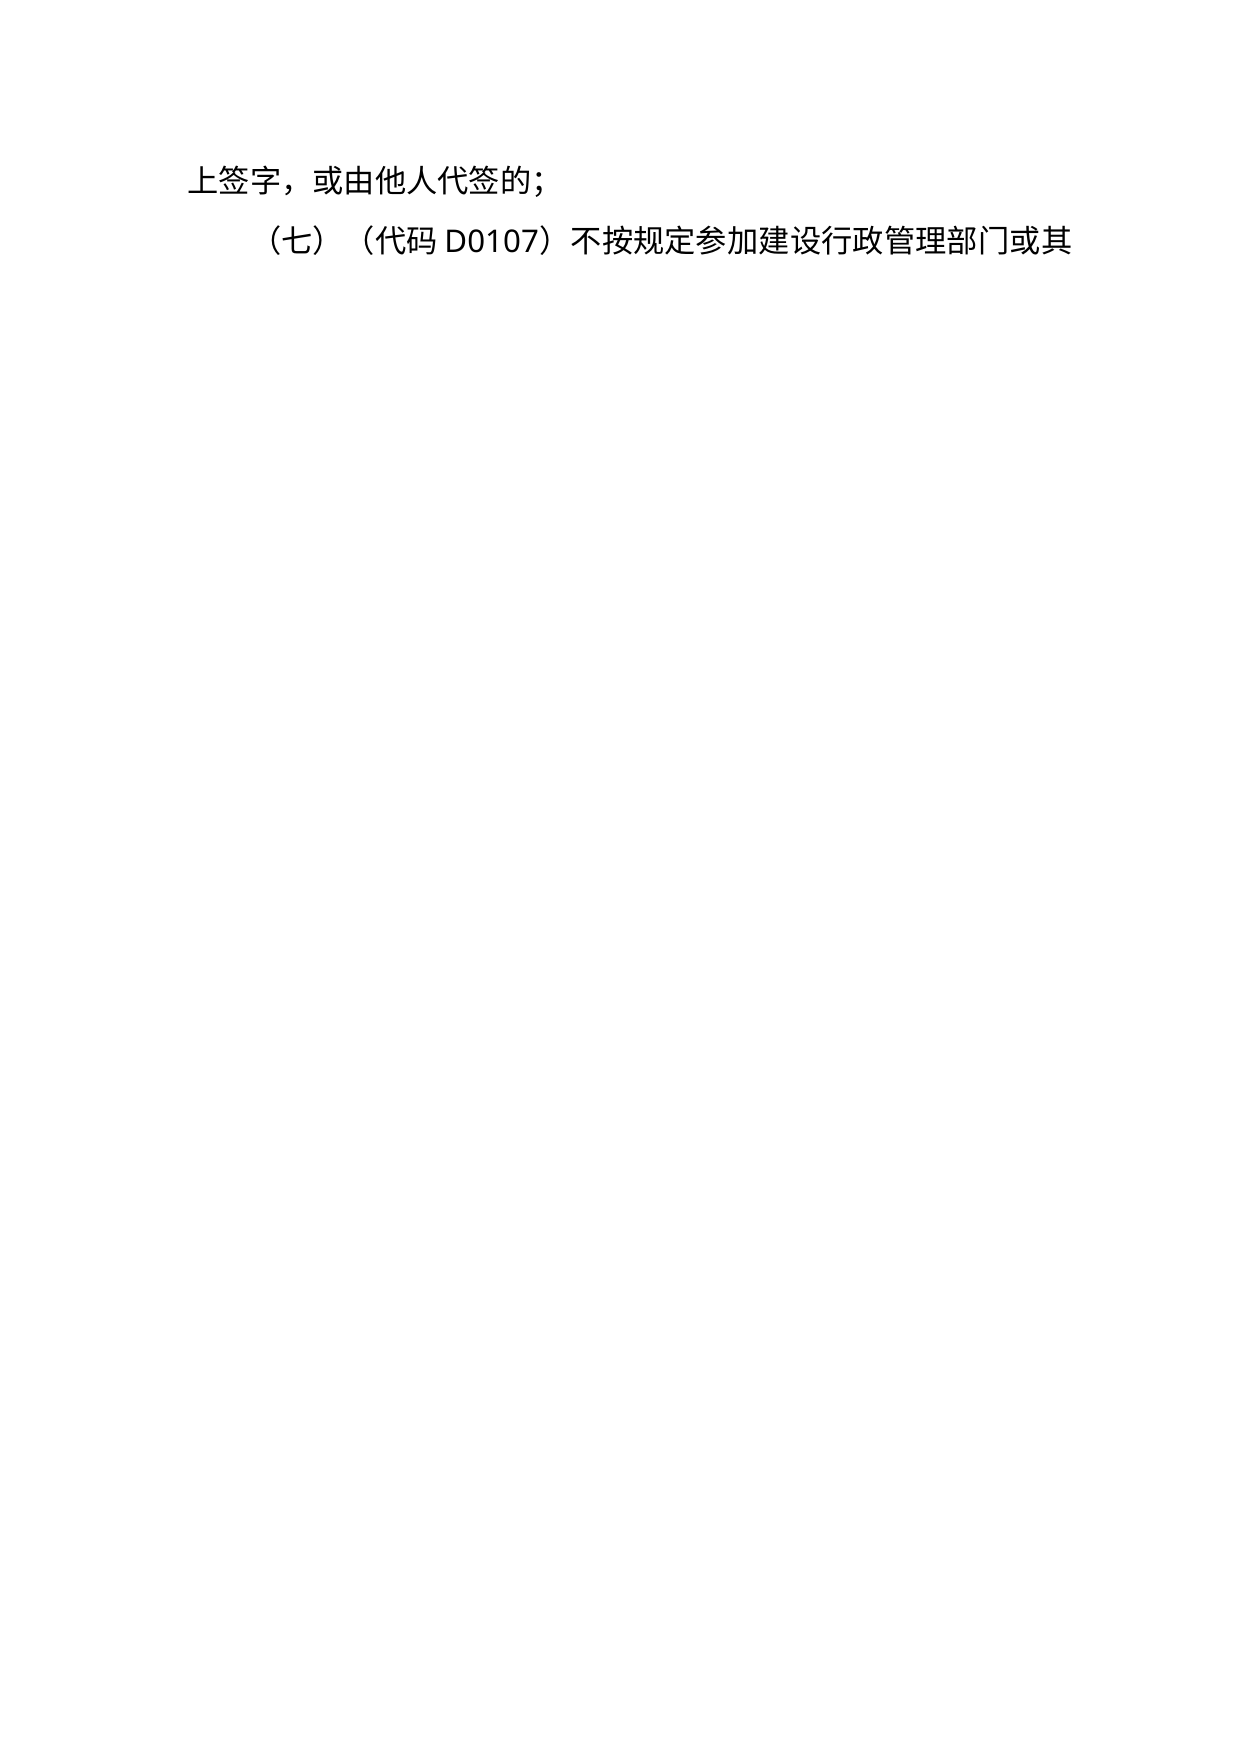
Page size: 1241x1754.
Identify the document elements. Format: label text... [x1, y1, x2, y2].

text （七）（代码D0107）不按规定参加建设行政管理部门或其 [250, 216, 1080, 262]
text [187, 156, 1080, 201]
